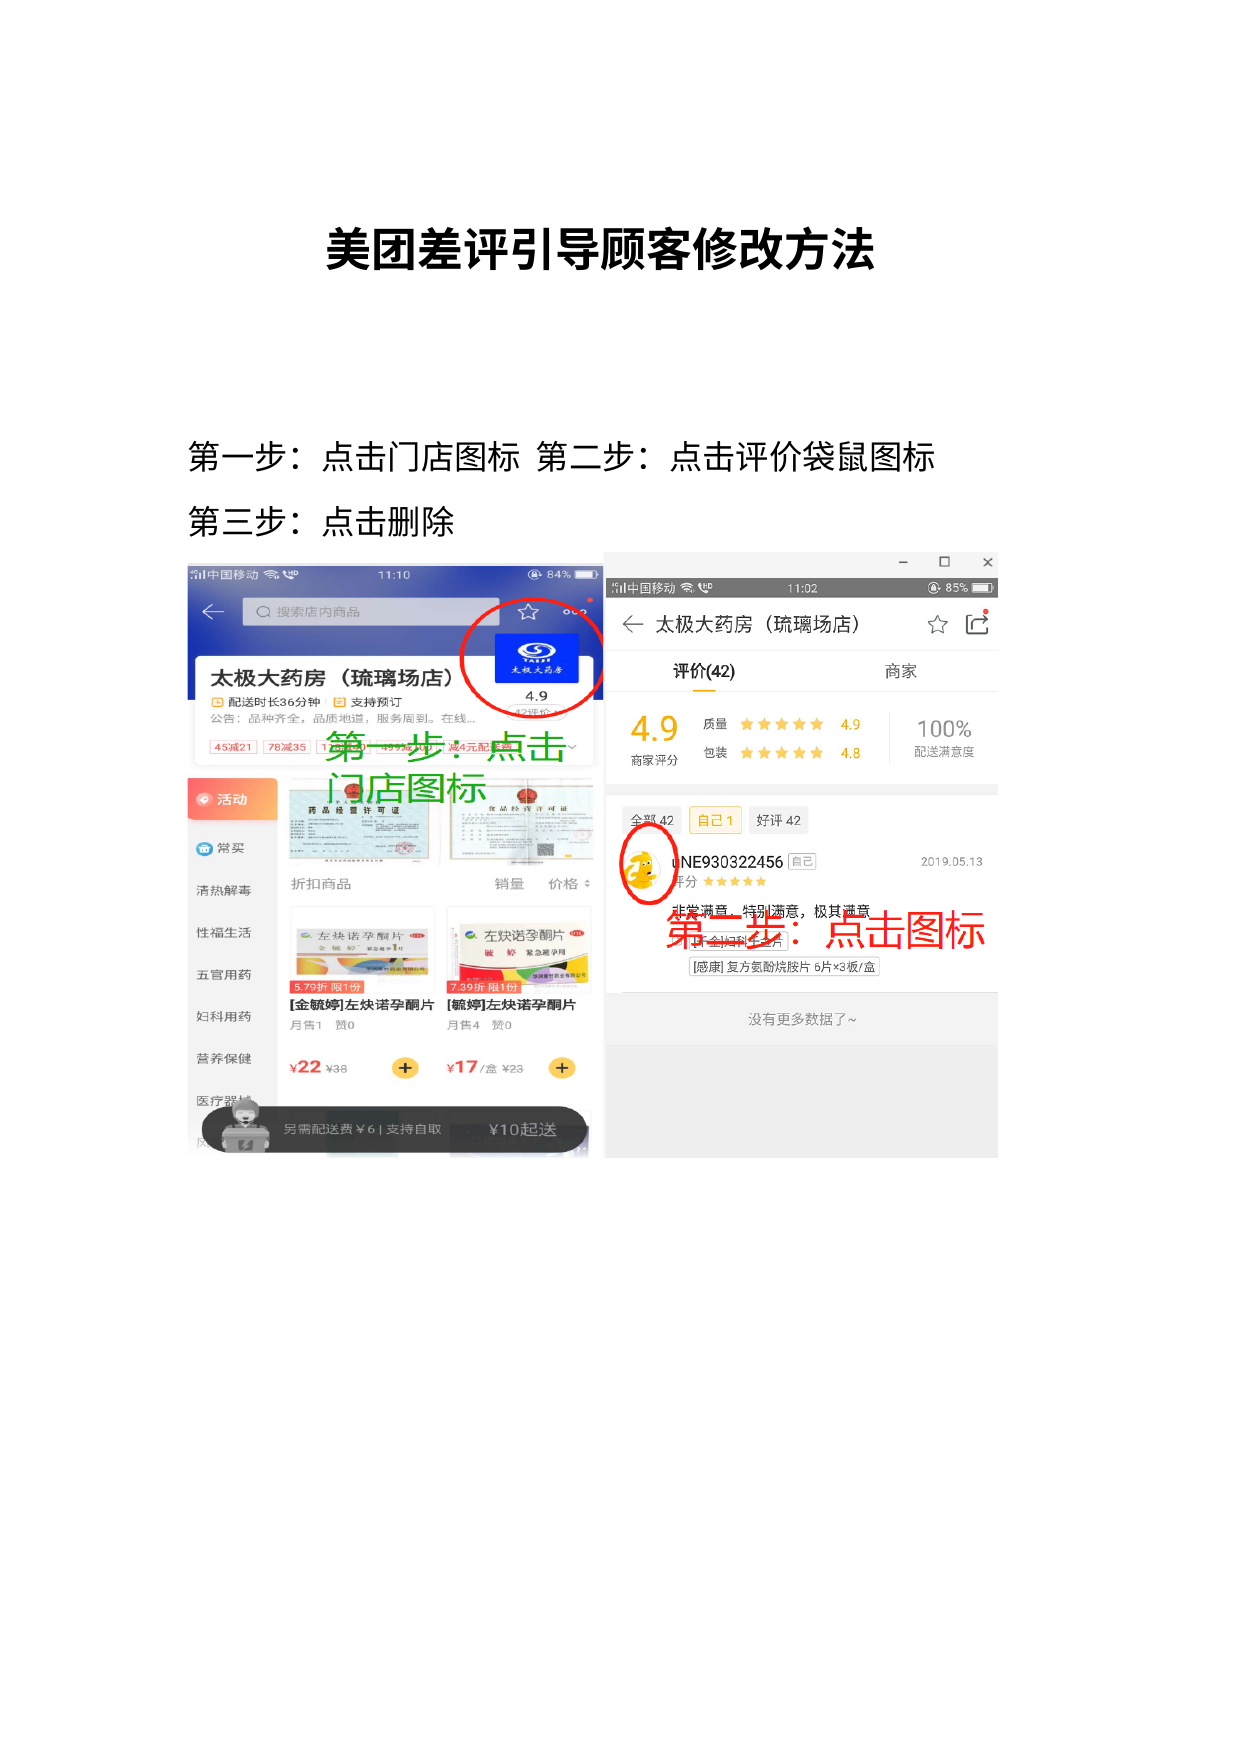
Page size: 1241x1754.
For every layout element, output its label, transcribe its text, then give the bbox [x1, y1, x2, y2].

picture [187, 552, 998, 1158]
text 第一步：点击门店图标 第二步：点击评价袋鼠图标 [187, 422, 1053, 487]
subtitle 美团差评引导顾客修改方法 [187, 197, 1053, 295]
text 第三步：点击删除 [187, 487, 1053, 552]
